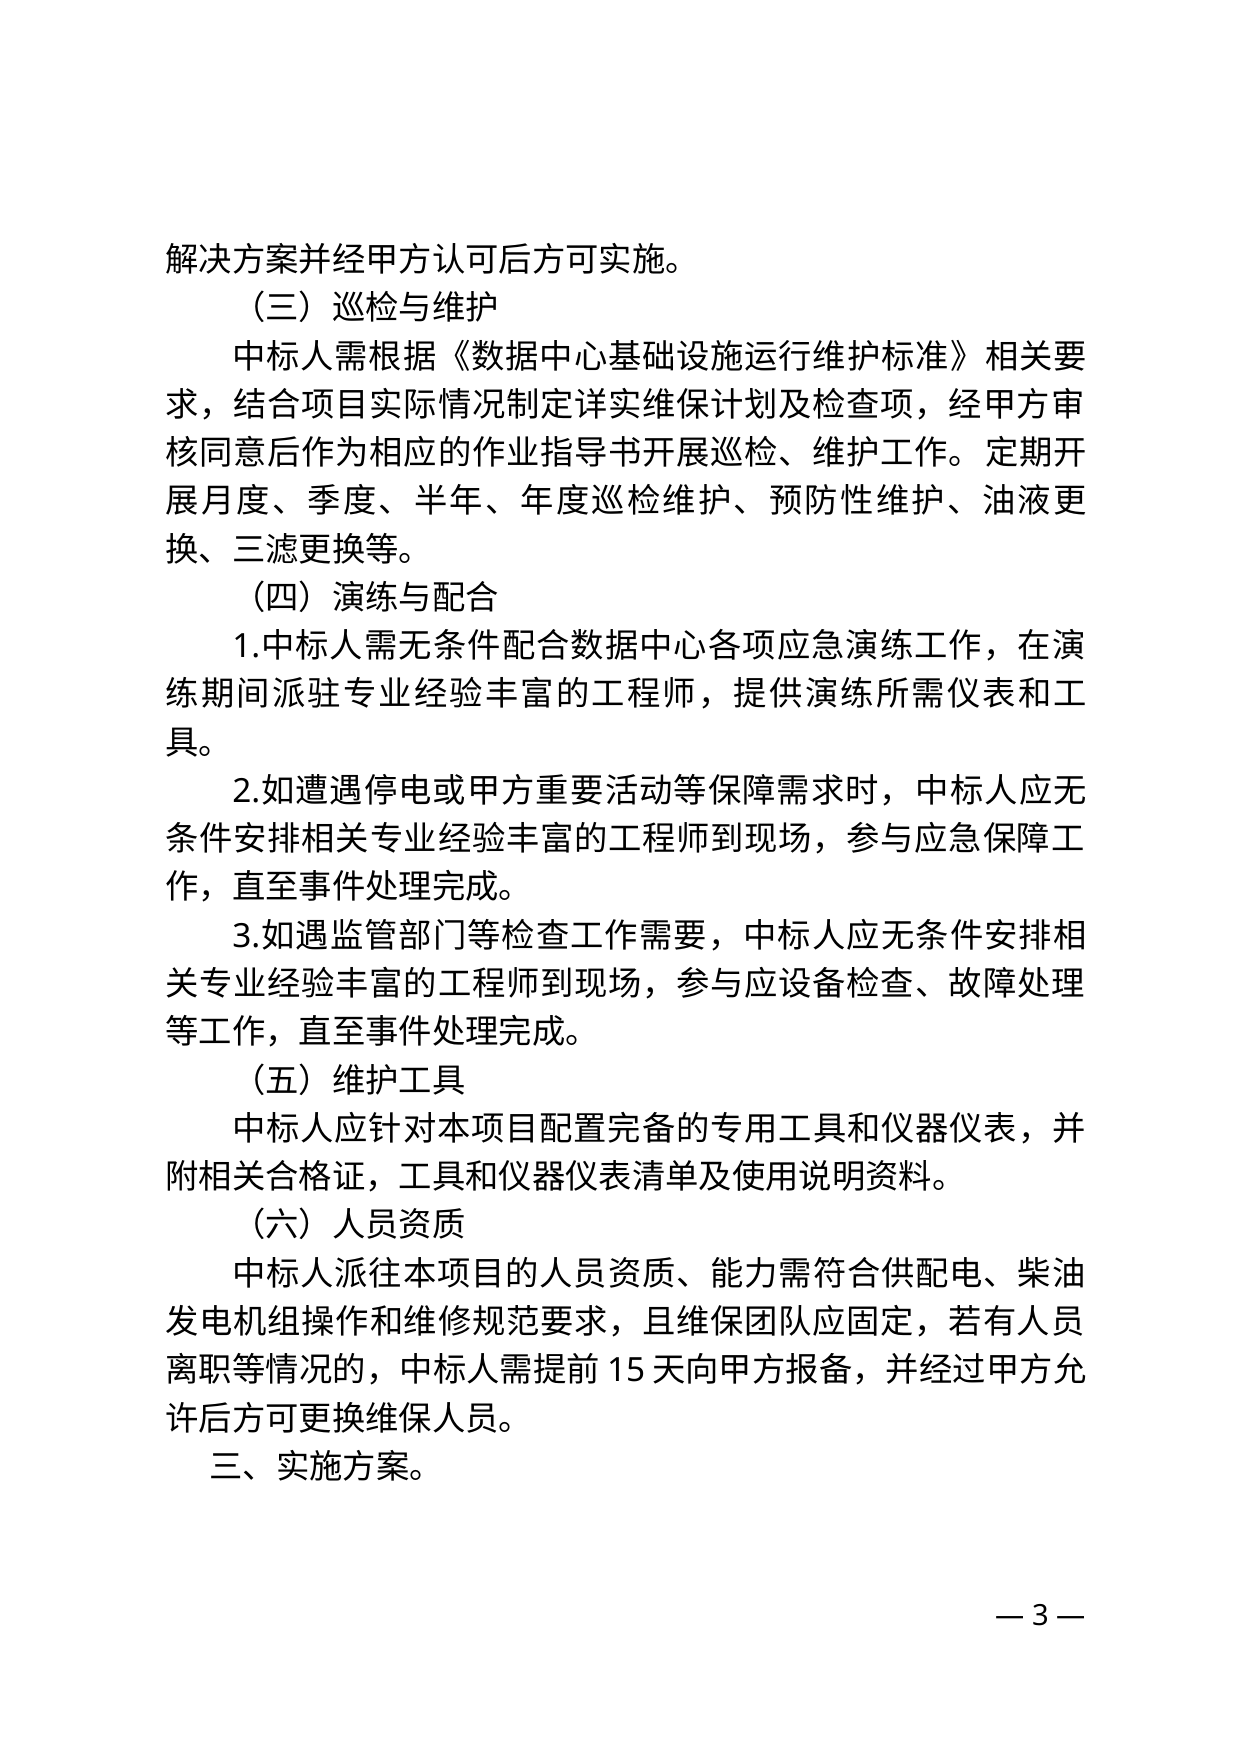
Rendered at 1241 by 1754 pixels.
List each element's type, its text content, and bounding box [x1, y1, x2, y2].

text 中标人派往本项目的人员资质、能力需符合供配电、柴油发电机组操作和维修规范要求，且维保团队应固定，若有人员离职等情况的，中标人需提前15天向甲方报备，并经过甲方允许后方可更换维保人员。 [165, 1246, 1087, 1439]
text 三、实施方案。 [165, 1439, 1087, 1488]
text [165, 233, 1087, 281]
text （三）巡检与维护 [165, 281, 1087, 329]
text 2.如遭遇停电或甲方重要活动等保障需求时，中标人应无条件安排相关专业经验丰富的工程师到现场，参与应急保障工作，直至事件处理完成。 [165, 764, 1087, 908]
text 1.中标人需无条件配合数据中心各项应急演练工作，在演练期间派驻专业经验丰富的工程师，提供演练所需仪表和工具。 [165, 619, 1087, 764]
text （五）维护工具 [165, 1053, 1087, 1102]
text （六）人员资质 [165, 1198, 1087, 1246]
text （四）演练与配合 [165, 571, 1087, 619]
text 中标人需根据《数据中心基础设施运行维护标准》相关要求，结合项目实际情况制定详实维保计划及检查项，经甲方审核同意后作为相应的作业指导书开展巡检、维护工作。定期开展月度、季度、半年、年度巡检维护、预防性维护、油液更换、三滤更换等。 [165, 329, 1087, 571]
text 3.如遇监管部门等检查工作需要，中标人应无条件安排相关专业经验丰富的工程师到现场，参与应设备检查、故障处理等工作，直至事件处理完成。 [165, 908, 1087, 1053]
text 中标人应针对本项目配置完备的专用工具和仪器仪表，并附相关合格证，工具和仪器仪表清单及使用说明资料。 [165, 1102, 1087, 1198]
